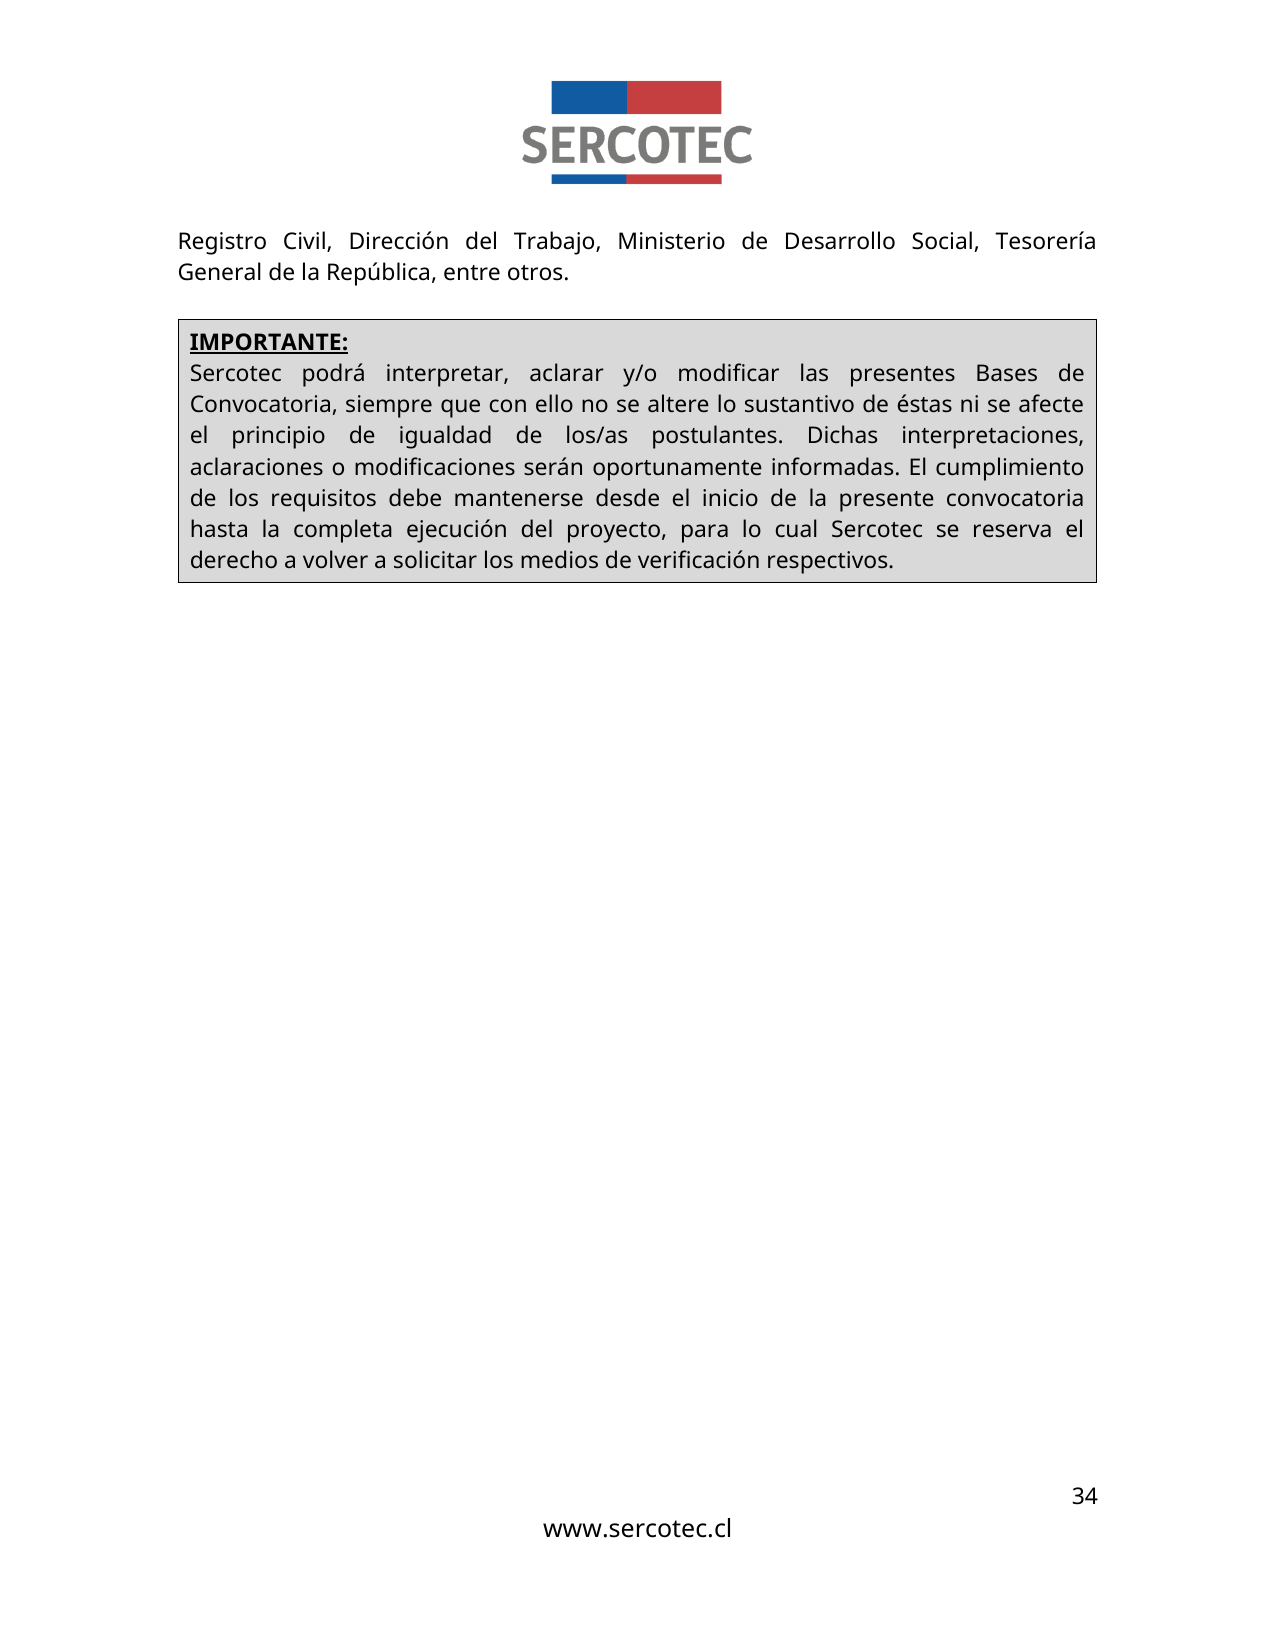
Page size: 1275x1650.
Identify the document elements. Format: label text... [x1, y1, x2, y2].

picture [512, 73, 763, 194]
table_header IMPORTANTE: Sercotec podrá interpretar, aclarar y/o modificar las presentes Bases de Convocatoria, siempre que con ello no se altere lo sustantivo de éstas ni se afecte el principio de igualdad de los/as postulantes. Dichas interpretaciones, aclaraciones o modificaciones serán oportunamente informadas. El cumplimiento de los requisitos debe mantenerse desde el inicio de la presente convocatoria hasta la completa ejecución del proyecto, para lo cual Sercotec se reserva el derecho a volver a solicitar los medios de verificación respectivos. [179, 320, 1096, 582]
